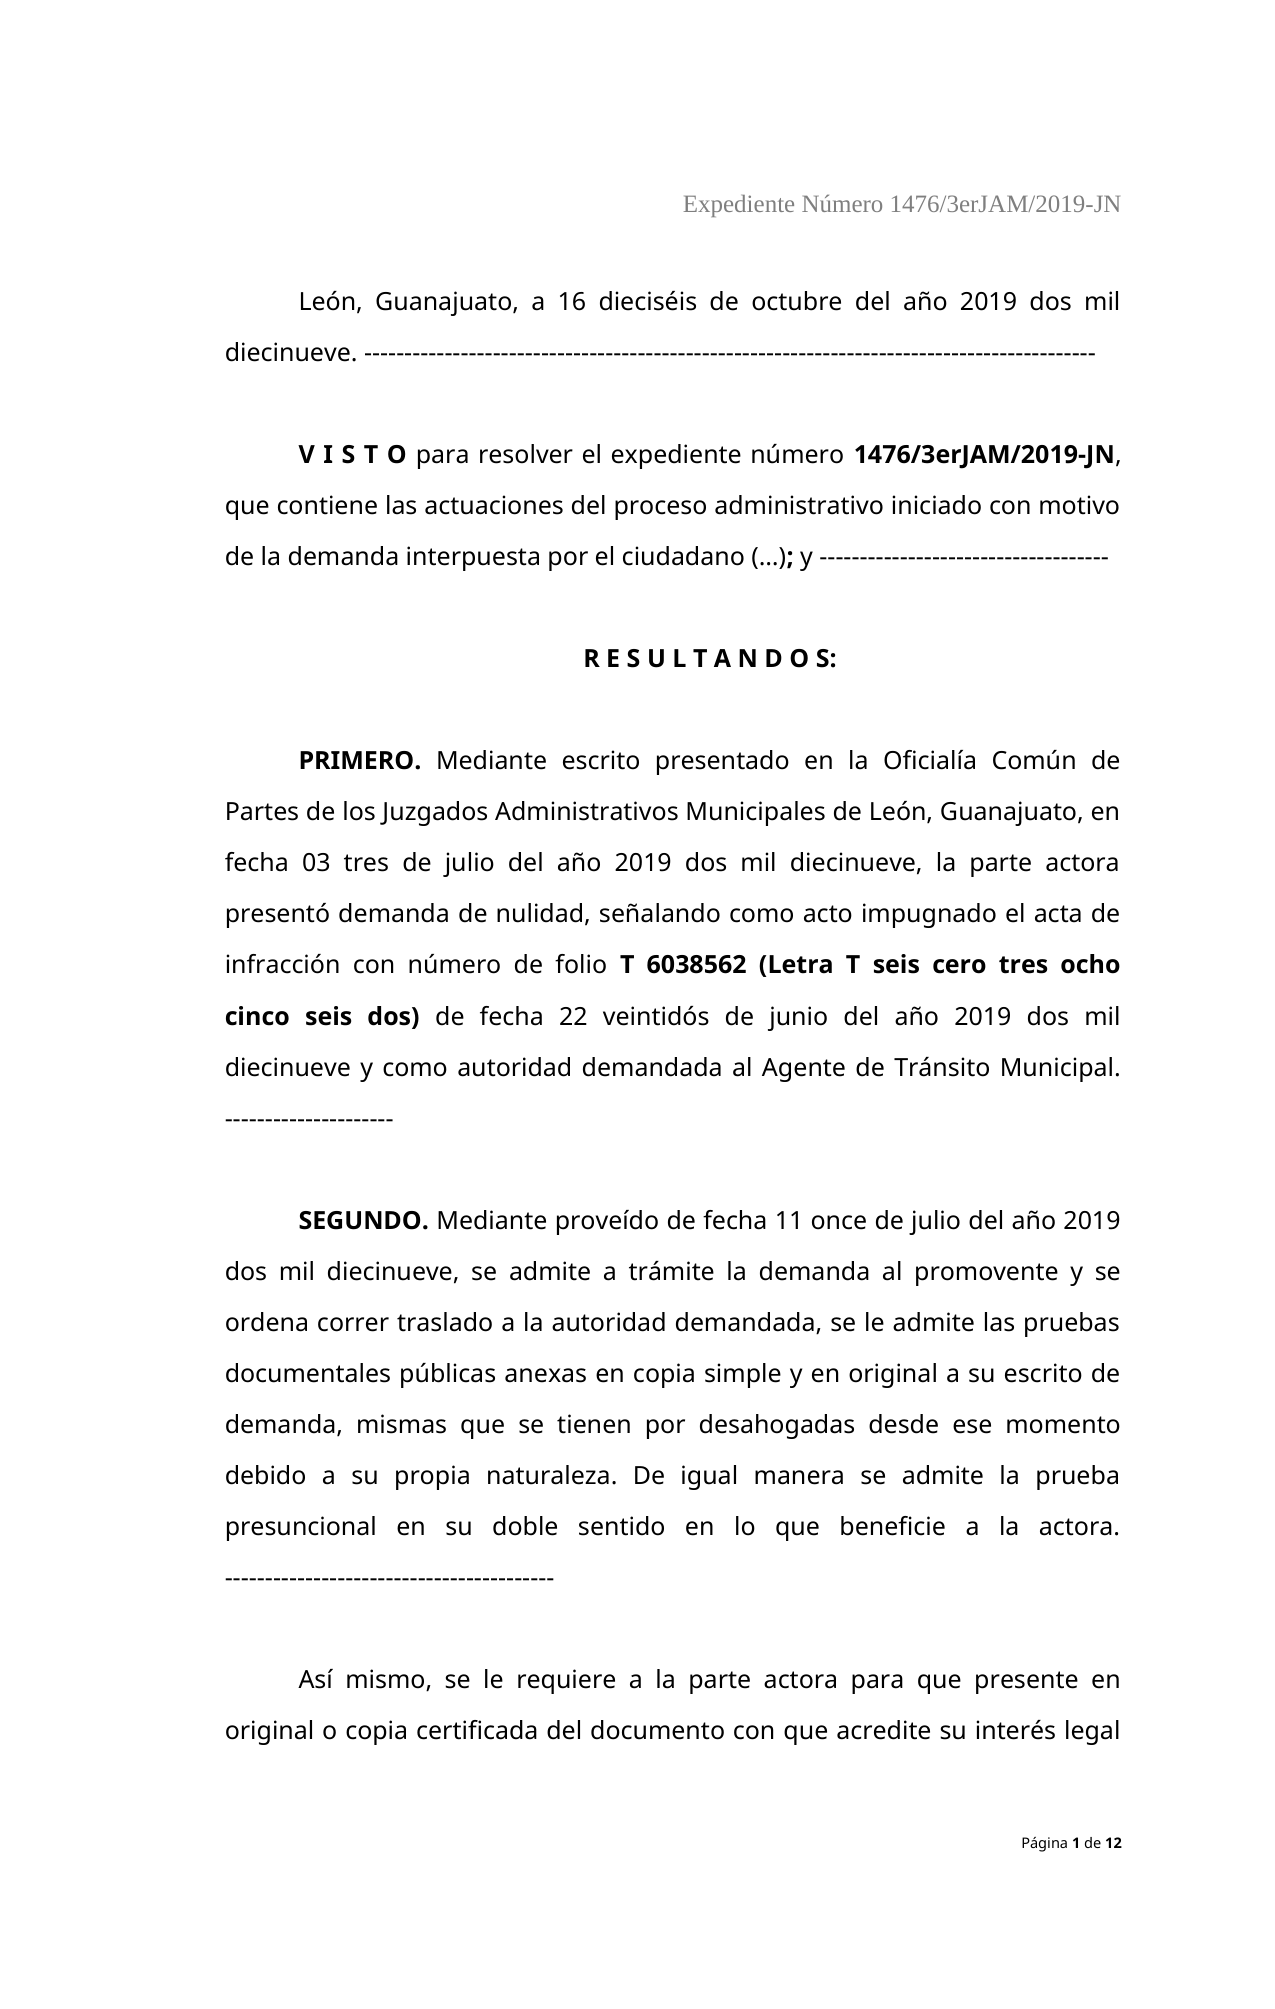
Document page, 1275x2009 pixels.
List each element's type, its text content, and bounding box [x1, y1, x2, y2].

text V I S T O para resolver el expediente número 1476/3erJAM/2019-JN, que contiene las actuaciones del proceso administrativo iniciado con motivo de la demanda interpuesta por el ciudadano (…); y ------------------------------------ [224, 437, 1121, 573]
text R E S U L T A N D O S: [224, 641, 1121, 675]
text SEGUNDO. Mediante proveído de fecha 11 once de julio del año 2019 dos mil diecinueve, se admite a trámite la demanda al promovente y se ordena correr traslado a la autoridad demandada, se le admite las pruebas documentales públicas anexas en copia simple y en original a su escrito de demanda, mismas que se tienen por desahogadas desde ese momento debido a su propia naturaleza. De igual manera se admite la prueba presuncional en su doble sentido en lo que beneficie a la actora. ----------------------------------------- [224, 1202, 1121, 1594]
text PRIMERO. Mediante escrito presentado en la Oficialía Común de Partes de los Juzgados Administrativos Municipales de León, Guanajuato, en fecha 03 tres de julio del año 2019 dos mil diecinueve, la parte actora presentó demanda de nulidad, señalando como acto impugnado el acta de infracción con número de folio T 6038562 (Letra T seis cero tres ocho cinco seis dos) de fecha 22 veintidós de junio del año 2019 dos mil diecinueve y como autoridad demandada al Agente de Tránsito Municipal. --------------------- [224, 743, 1121, 1134]
text León, Guanajuato, a 16 dieciséis de octubre del año 2019 dos mil diecinueve. ------------------------------------------------------------------------------------------- [224, 283, 1121, 369]
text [224, 1662, 1121, 1747]
